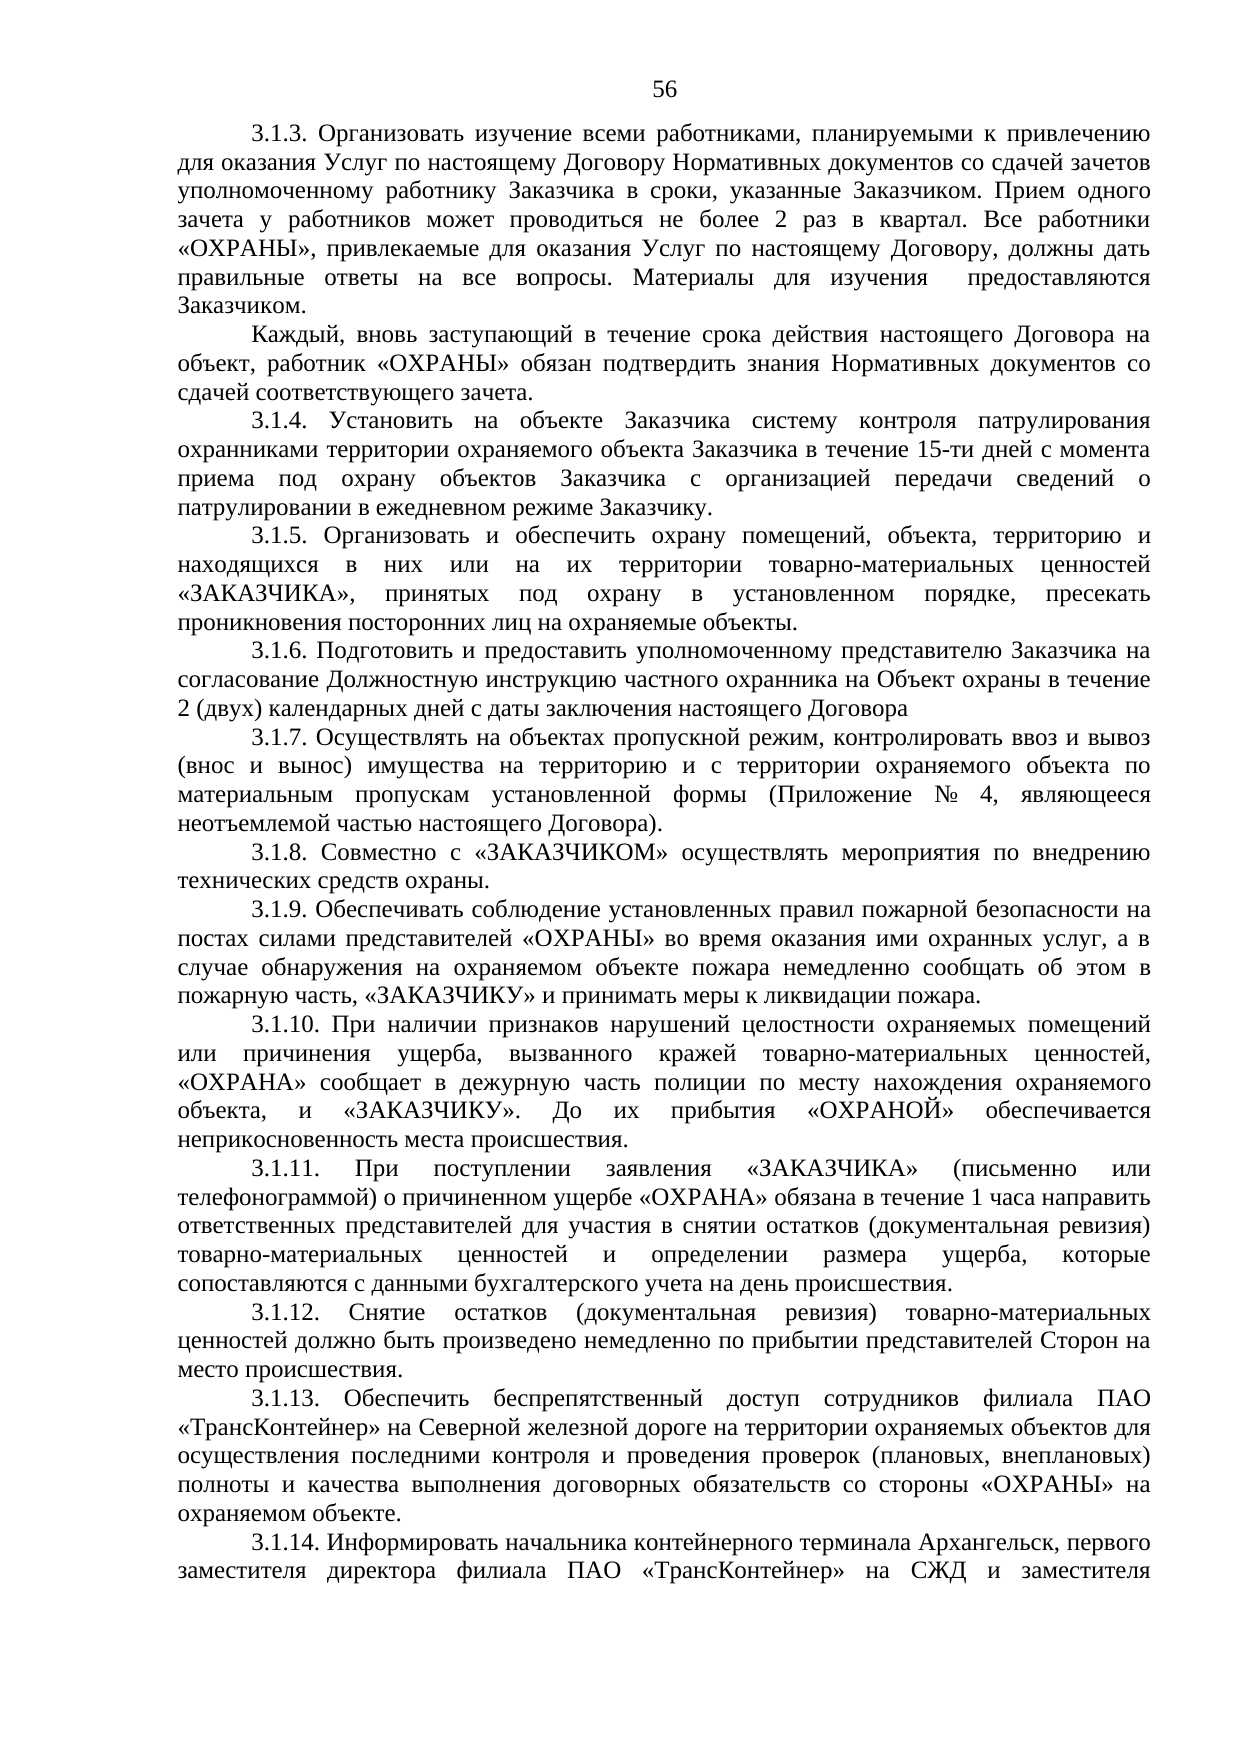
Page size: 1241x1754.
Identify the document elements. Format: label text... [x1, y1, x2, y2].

text 3.1.3. Организовать изучение всеми работниками, планируемыми к привлечению для оказания Услуг по настоящему Договору Нормативных документов со сдачей зачетов уполномоченному работнику Заказчика в сроки, указанные Заказчиком. Прием одного зачета у работников может проводиться не более 2 раз в квартал. Все работники «ОХРАНЫ», привлекаемые для оказания Услуг по настоящему Договору, должны дать правильные ответы на все вопросы. Материалы для изучения предоставляются Заказчиком. [177, 118, 1152, 319]
text 3.1.10. При наличии признаков нарушений целостности охраняемых помещений или причинения ущерба, вызванного кражей товарно-материальных ценностей, «ОХРАНА» сообщает в дежурную часть полиции по месту нахождения охраняемого объекта, и «ЗАКАЗЧИКУ». До их прибытия «ОХРАНОЙ» обеспечивается неприкосновенность места происшествия. [177, 1009, 1152, 1153]
text 3.1.5. Организовать и обеспечить охрану помещений, объекта, территорию и находящихся в них или на их территории товарно-материальных ценностей «ЗАКАЗЧИКА», принятых под охрану в установленном порядке, пресекать проникновения посторонних лиц на охраняемые объекты. [177, 521, 1152, 636]
text 3.1.7. Осуществлять на объектах пропускной режим, контролировать ввоз и вывоз (внос и вынос) имущества на территорию и с территории охраняемого объекта по материальным пропускам установленной формы (Приложение № 4, являющееся неотъемлемой частью настоящего Договора). [177, 722, 1152, 837]
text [177, 1527, 1152, 1584]
text 3.1.8. Совместно с «ЗАКАЗЧИКОМ» осуществлять мероприятия по внедрению технических средств охраны. [177, 837, 1152, 894]
text 3.1.9. Обеспечивать соблюдение установленных правил пожарной безопасности на постах силами представителей «ОХРАНЫ» во время оказания ими охранных услуг, а в случае обнаружения на охраняемом объекте пожара немедленно сообщать об этом в пожарную часть, «ЗАКАЗЧИКУ» и принимать меры к ликвидации пожара. [177, 894, 1152, 1009]
text 3.1.6. Подготовить и предоставить уполномоченному представителю Заказчика на согласование Должностную инструкцию частного охранника на Объект охраны в течение 2 (двух) календарных дней с даты заключения настоящего Договора [177, 636, 1152, 722]
text 3.1.13. Обеспечить беспрепятственный доступ сотрудников филиала ПАО «ТрансКонтейнер» на Северной железной дороге на территории охраняемых объектов для осуществления последними контроля и проведения проверок (плановых, внеплановых) полноты и качества выполнения договорных обязательств со стороны «ОХРАНЫ» на охраняемом объекте. [177, 1383, 1152, 1527]
text 3.1.12. Снятие остатков (документальная ревизия) товарно-материальных ценностей должно быть произведено немедленно по прибытии представителей Сторон на место происшествия. [177, 1297, 1152, 1383]
text Каждый, вновь заступающий в течение срока действия настоящего Договора на объект, работник «ОХРАНЫ» обязан подтвердить знания Нормативных документов со сдачей соответствующего зачета. [177, 319, 1152, 406]
text 3.1.4. Установить на объекте Заказчика систему контроля патрулирования охранниками территории охраняемого объекта Заказчика в течение 15-ти дней с момента приема под охрану объектов Заказчика с организацией передачи сведений о патрулировании в ежедневном режиме Заказчику. [177, 406, 1152, 521]
text 3.1.11. При поступлении заявления «ЗАКАЗЧИКА» (письменно или телефонограммой) о причиненном ущербе «ОХРАНА» обязана в течение 1 часа направить ответственных представителей для участия в снятии остатков (документальная ревизия) товарно-материальных ценностей и определении размера ущерба, которые сопоставляются с данными бухгалтерского учета на день происшествия. [177, 1153, 1152, 1297]
